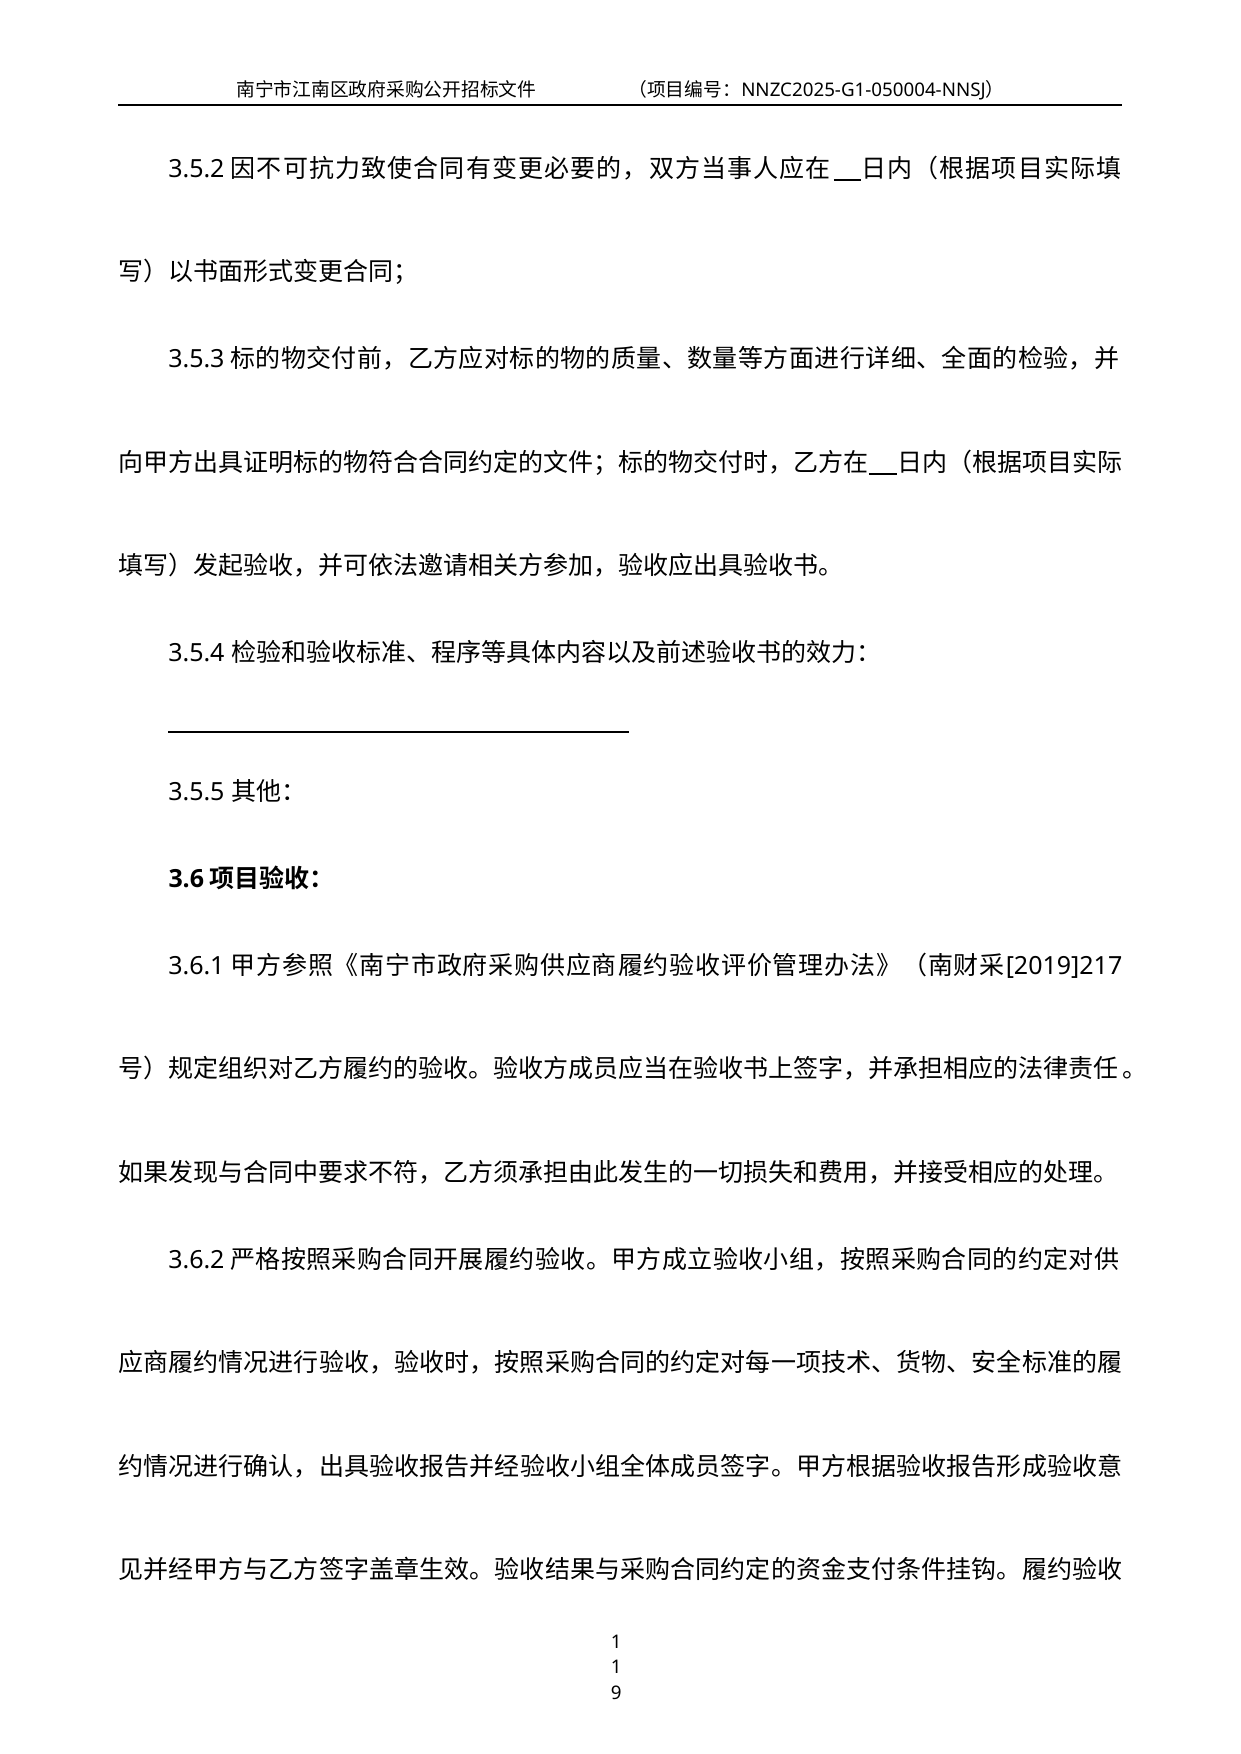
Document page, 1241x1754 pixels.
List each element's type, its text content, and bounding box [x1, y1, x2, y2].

text 3.5.5 其他： [118, 755, 1122, 824]
text 3.5.3标的物交付前，乙方应对标的物的质量、数量等方面进行详细、全面的检验，并向甲方出具证明标的物符合合同约定的文件；标的物交付时，乙方在 日内（根据项目实际填写）发起验收，并可依法邀请相关方参加，验收应出具验收书。 [118, 322, 1122, 598]
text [118, 1223, 1122, 1602]
text 3.6项目验收： [118, 842, 1122, 911]
text 3.5.2因不可抗力致使合同有变更必要的，双方当事人应在 日内（根据项目实际填写）以书面形式变更合同； [118, 132, 1122, 304]
text 3.6.1甲方参照《南宁市政府采购供应商履约验收评价管理办法》（南财采[2019]217号）规定组织对乙方履约的验收。验收方成员应当在验收书上签字，并承担相应的法律责任。如果发现与合同中要求不符，乙方须承担由此发生的一切损失和费用，并接受相应的处理。 [118, 929, 1122, 1205]
text 3.5.4 检验和验收标准、程序等具体内容以及前述验收书的效力： [118, 616, 1122, 685]
